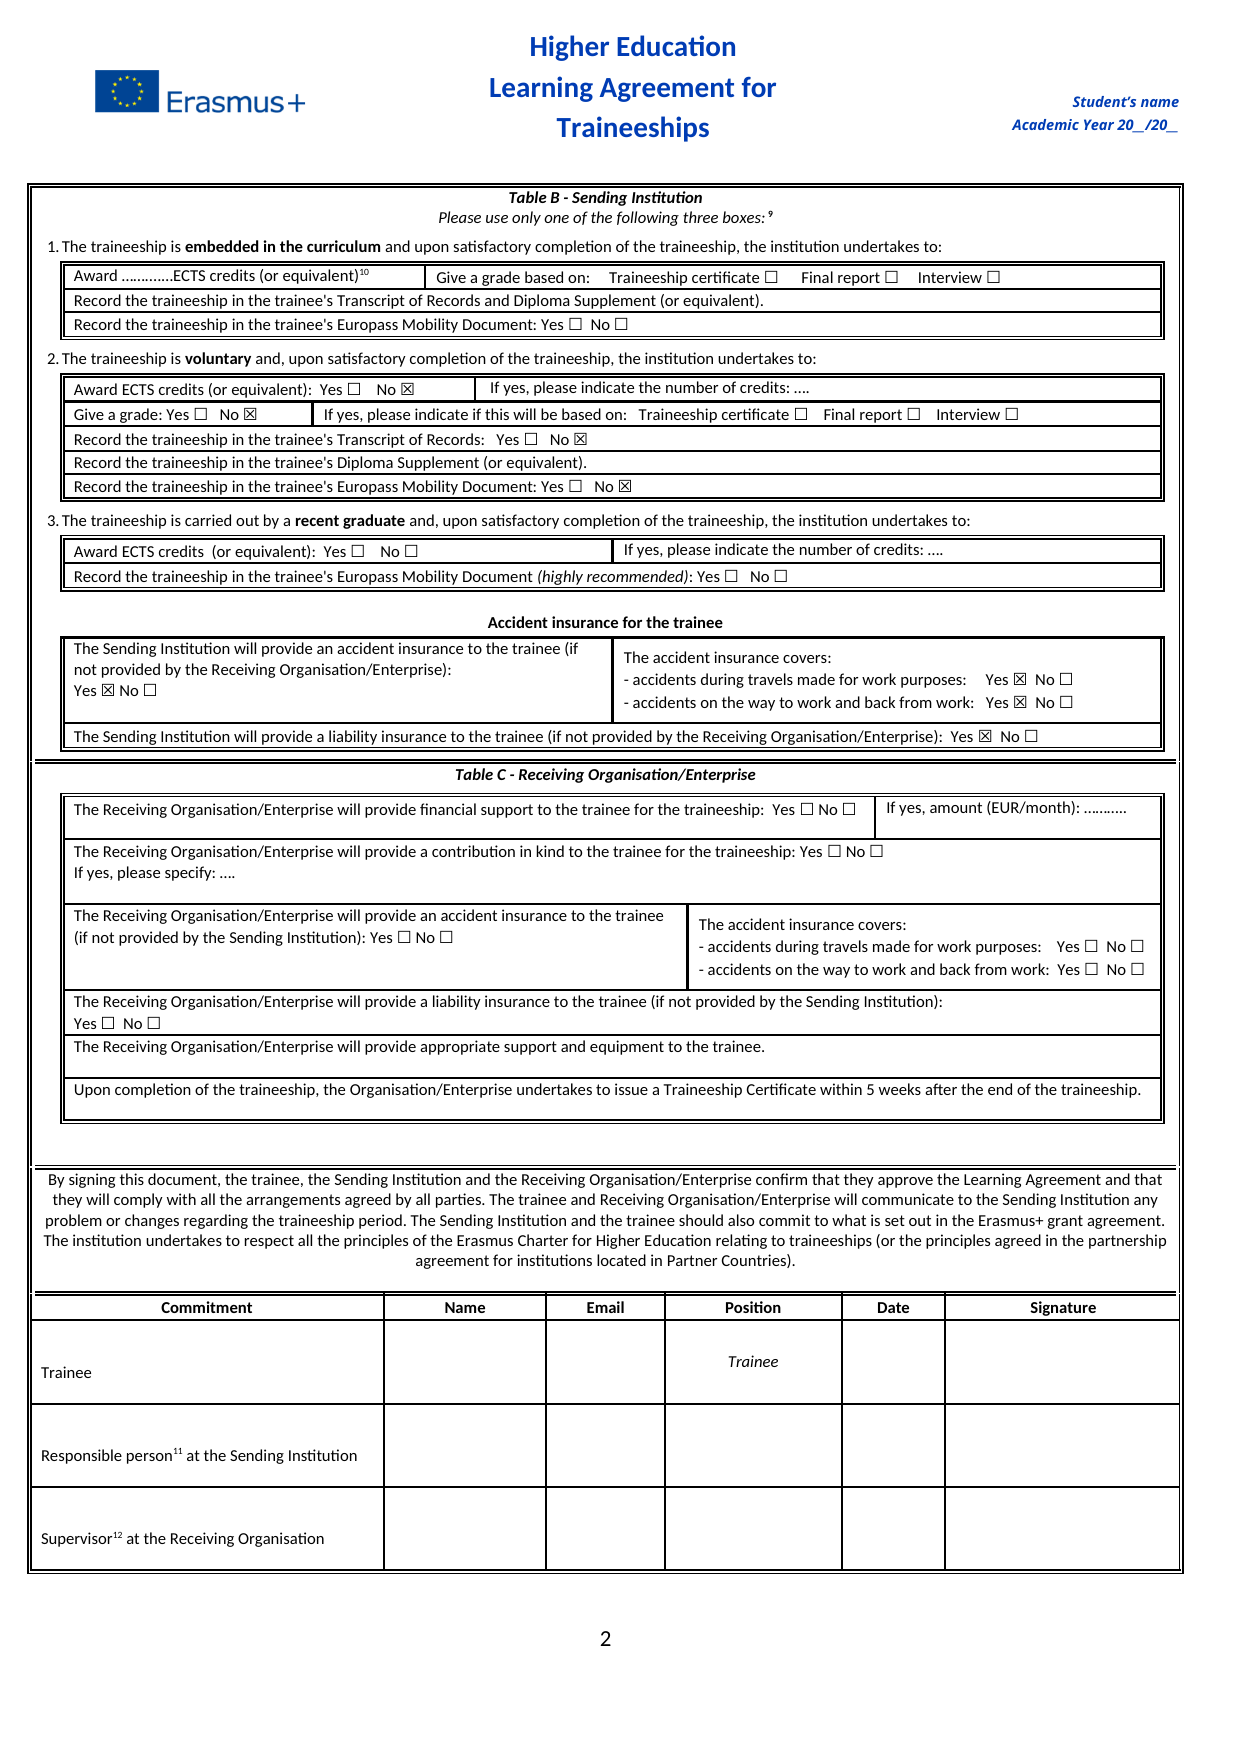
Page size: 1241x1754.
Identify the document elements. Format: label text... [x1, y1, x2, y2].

table_cell [385, 1405, 545, 1486]
table_cell [843, 1405, 944, 1486]
table_cell Signature [946, 1291, 1181, 1319]
table_cell Date [843, 1296, 944, 1319]
table_cell Table C - Receiving Organisation/Enterprise [30, 759, 1181, 1165]
table_cell Position [666, 1296, 841, 1319]
table_cell Responsible person at the Sending Institution [32, 1405, 383, 1486]
table_cell [385, 1488, 545, 1569]
table_cell Supervisor at the Receiving Organisation [32, 1488, 383, 1569]
table_cell [547, 1405, 664, 1486]
table_cell [385, 1321, 545, 1403]
table_cell Name [385, 1296, 545, 1319]
table_cell [666, 1405, 841, 1486]
table_cell Email [547, 1296, 664, 1319]
table_cell [843, 1488, 944, 1569]
table_cell Trainee [666, 1321, 841, 1403]
picture [95, 70, 306, 113]
table_cell Trainee [32, 1321, 383, 1403]
table_cell By signing this document, the trainee, the Sending Institution and the Receiving Organisation/Enterprise confirm that they approve the Learning Agreement and that they will comply with all the arrangements agreed by all parties. The trainee and Receiving Organisation/Enterprise will communicate to the Sending Institution any problem or changes regarding the traineeship period. The Sending Institution and the trainee should also commit to what is set out in the Erasmus+ grant agreement. The institution undertakes to respect all the principles of the Erasmus Charter for Higher Education relating to traineeships (or the principles agreed in the partnership agreement for institutions located in Partner Countries). [30, 1165, 1181, 1291]
table_cell [946, 1405, 1179, 1486]
table_cell [547, 1488, 664, 1569]
table_cell Commitment [30, 1291, 383, 1319]
table_cell [946, 1488, 1179, 1569]
table_cell [843, 1321, 944, 1403]
table_header Table B - Sending Institution Please use only one of the following three boxes: The traineeship is embedded in the curriculum and upon satisfactory completion of the traineeship, the institution undertakes to: The traineeship is voluntary and, upon satisfactory completion of the traineeship, the institution undertakes to: The traineeship is carried out by a recent graduate and, upon satisfactory completion of the traineeship, the institution undertakes to: Accident insurance for the trainee [32, 188, 1179, 759]
table_cell [666, 1488, 841, 1569]
table_cell [547, 1321, 664, 1403]
table_cell [946, 1321, 1179, 1403]
